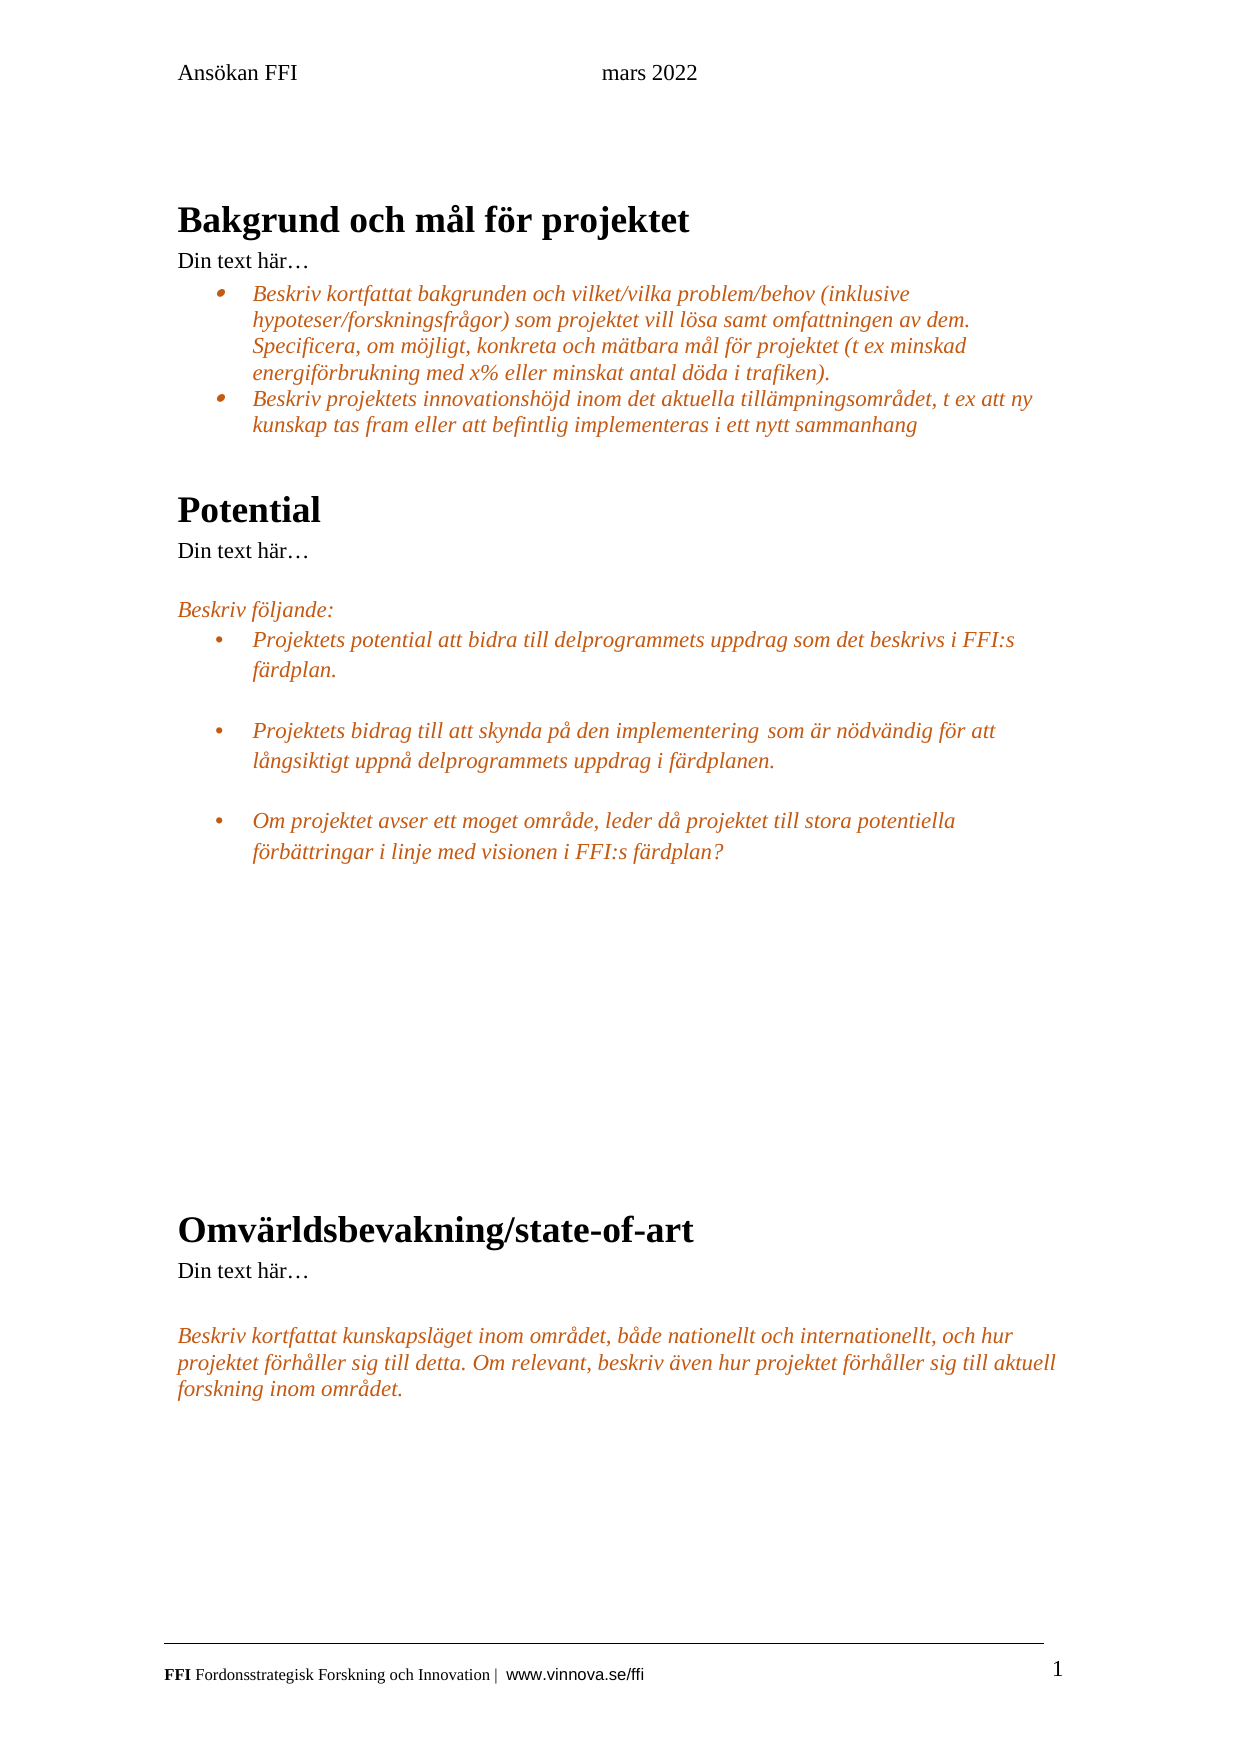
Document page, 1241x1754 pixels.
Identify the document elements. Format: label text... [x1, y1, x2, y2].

text Din text här… [177, 1257, 1063, 1284]
text Din text här… [177, 247, 1063, 273]
list Beskriv kortfattat bakgrunden och vilket/vilka problem/behov (inklusive hypoteser/forskningsfrågor) som projektet vill lösa samt omfattningen av dem. Specificera, om möjligt, konkreta och mätbara mål för projektet (t ex minskad energiförbrukning med x% eller minskat antal döda i trafiken). [215, 280, 1063, 385]
list Om projektet avser ett moget område, leder då projektet till stora potentiella förbättringar i linje med visionen i FFI:s färdplan? [215, 804, 1063, 864]
list Beskriv projektets innovationshöjd inom det aktuella tillämpningsområdet, t ex att ny kunskap tas fram eller att befintlig implementeras i ett nytt sammanhang [215, 385, 1063, 438]
subtitle Bakgrund och mål för projektet [177, 198, 1063, 241]
text Beskriv följande: [177, 596, 1063, 622]
subtitle Potential [177, 488, 1063, 531]
text Beskriv kortfattat kunskapsläget inom området, både nationellt och internationellt, och hur projektet förhåller sig till detta. Om relevant, beskriv även hur projektet förhåller sig till aktuell forskning inom området. [177, 1322, 1063, 1402]
list Projektets potential att bidra till delprogrammets uppdrag som det beskrivs i FFI:s färdplan. [215, 622, 1063, 683]
list Projektets bidrag till att skynda på den implementering som är nödvändig för att långsiktigt uppnå delprogrammets uppdrag i färdplanen. [215, 713, 1063, 773]
text Din text här… [177, 537, 1063, 563]
subtitle Omvärldsbevakning/state-of-art [177, 1208, 1063, 1251]
